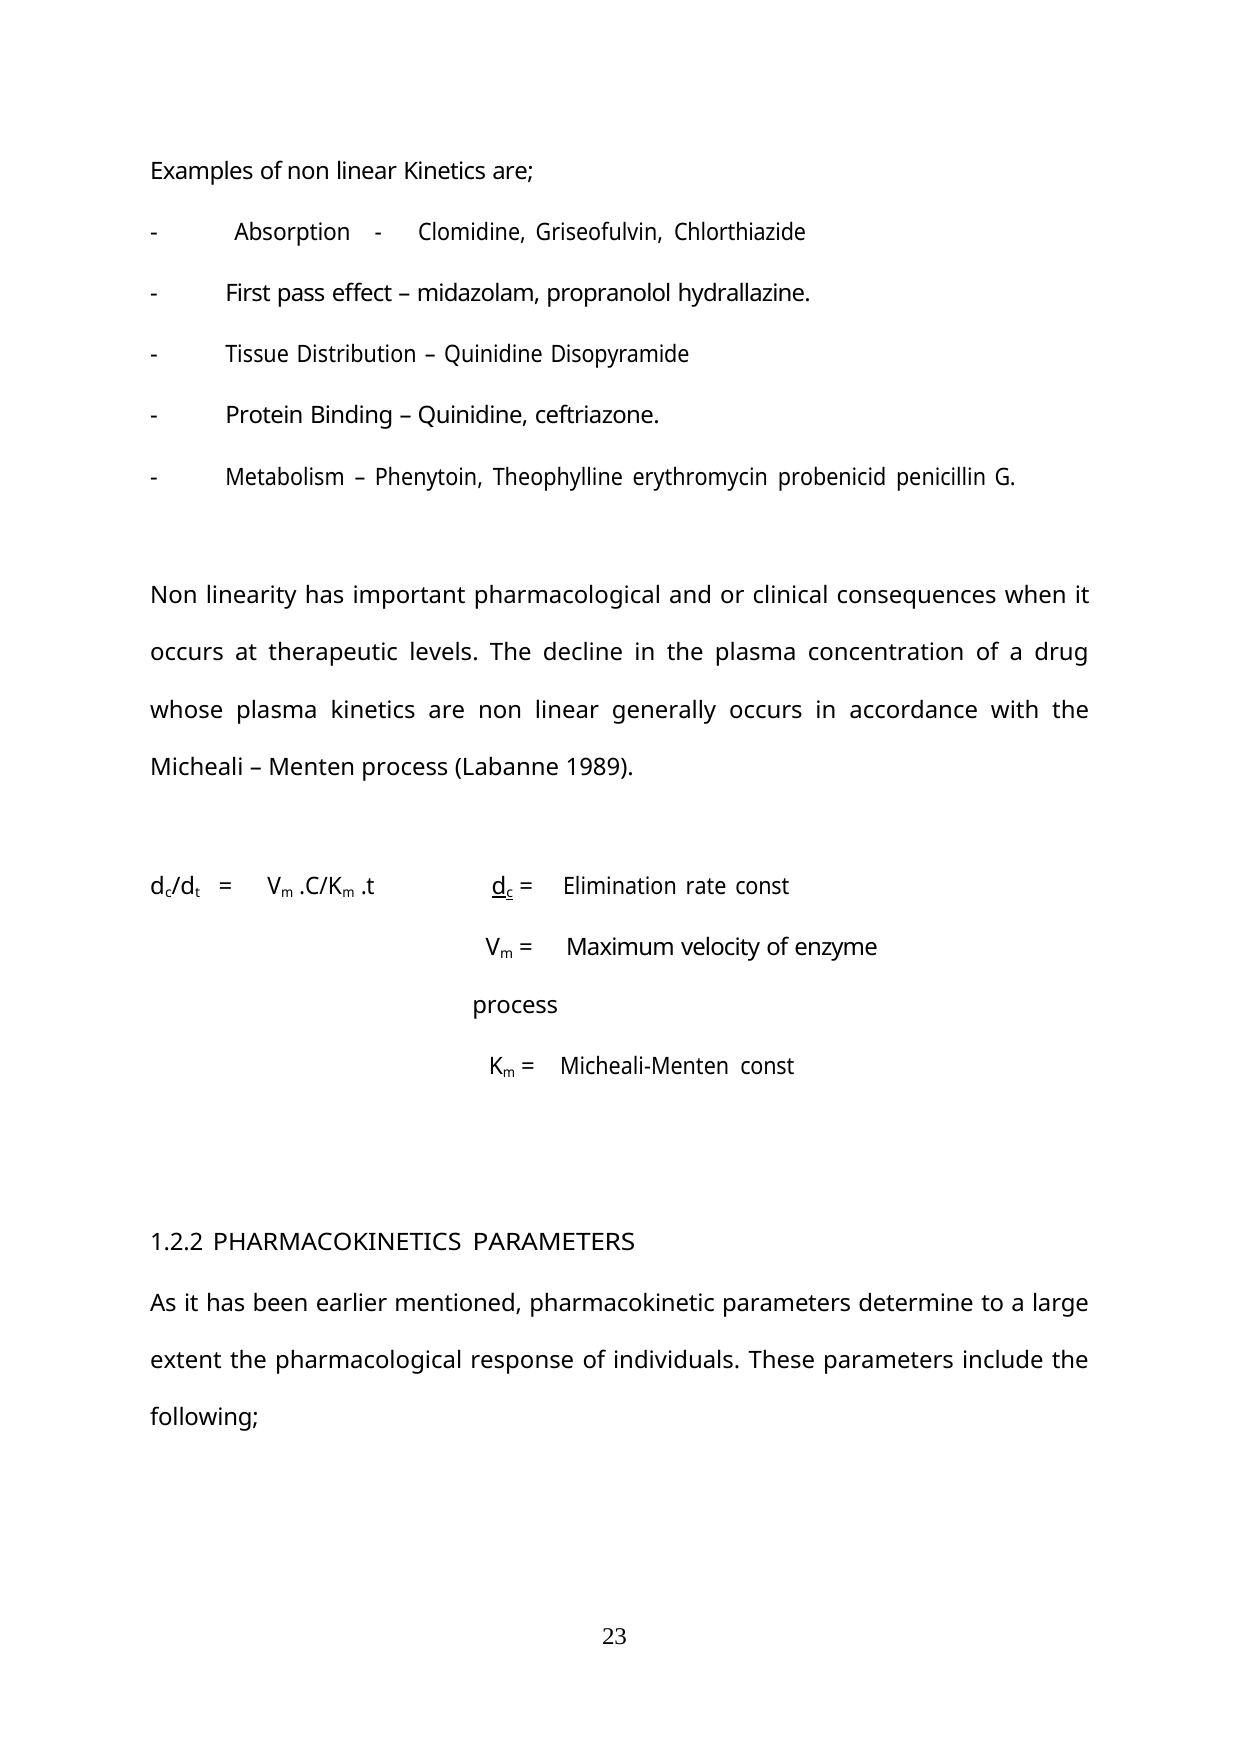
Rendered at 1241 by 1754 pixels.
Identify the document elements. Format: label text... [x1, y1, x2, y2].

text dc/dt = Vm .C/Km .t dc = Elimination rate const [150, 869, 1240, 901]
list Tissue Distribution – Quinidine Disopyramide [150, 337, 1240, 370]
subtitle PHARMACOKINETICS PARAMETERS [150, 1224, 1240, 1257]
list Protein Binding – Quinidine, ceftriazone. [150, 398, 1240, 431]
text Km = Micheali-Menten const [488, 1046, 1240, 1082]
list Metabolism – Phenytoin, Theophylline erythromycin probenicid penicillin G. [150, 460, 1240, 492]
list Absorption - Clomidine, Griseofulvin, Chlorthiazide [150, 215, 1240, 247]
text Examples of non linear Kinetics are; [150, 154, 1240, 186]
text Vm = Maximum velocity of enzyme process [472, 930, 886, 1020]
list First pass effect – midazolam, propranolol hydrallazine. [150, 276, 1240, 309]
text As it has been earlier mentioned, pharmacokinetic parameters determine to a large extent the pharmacological response of individuals. These parameters include the following; [150, 1285, 1089, 1432]
text Non linearity has important pharmacological and or clinical consequences when it occurs at therapeutic levels. The decline in the plasma concentration of a drug whose plasma kinetics are non linear generally occurs in accordance with the Micheali – Menten process (Labanne 1989). [150, 578, 1090, 782]
